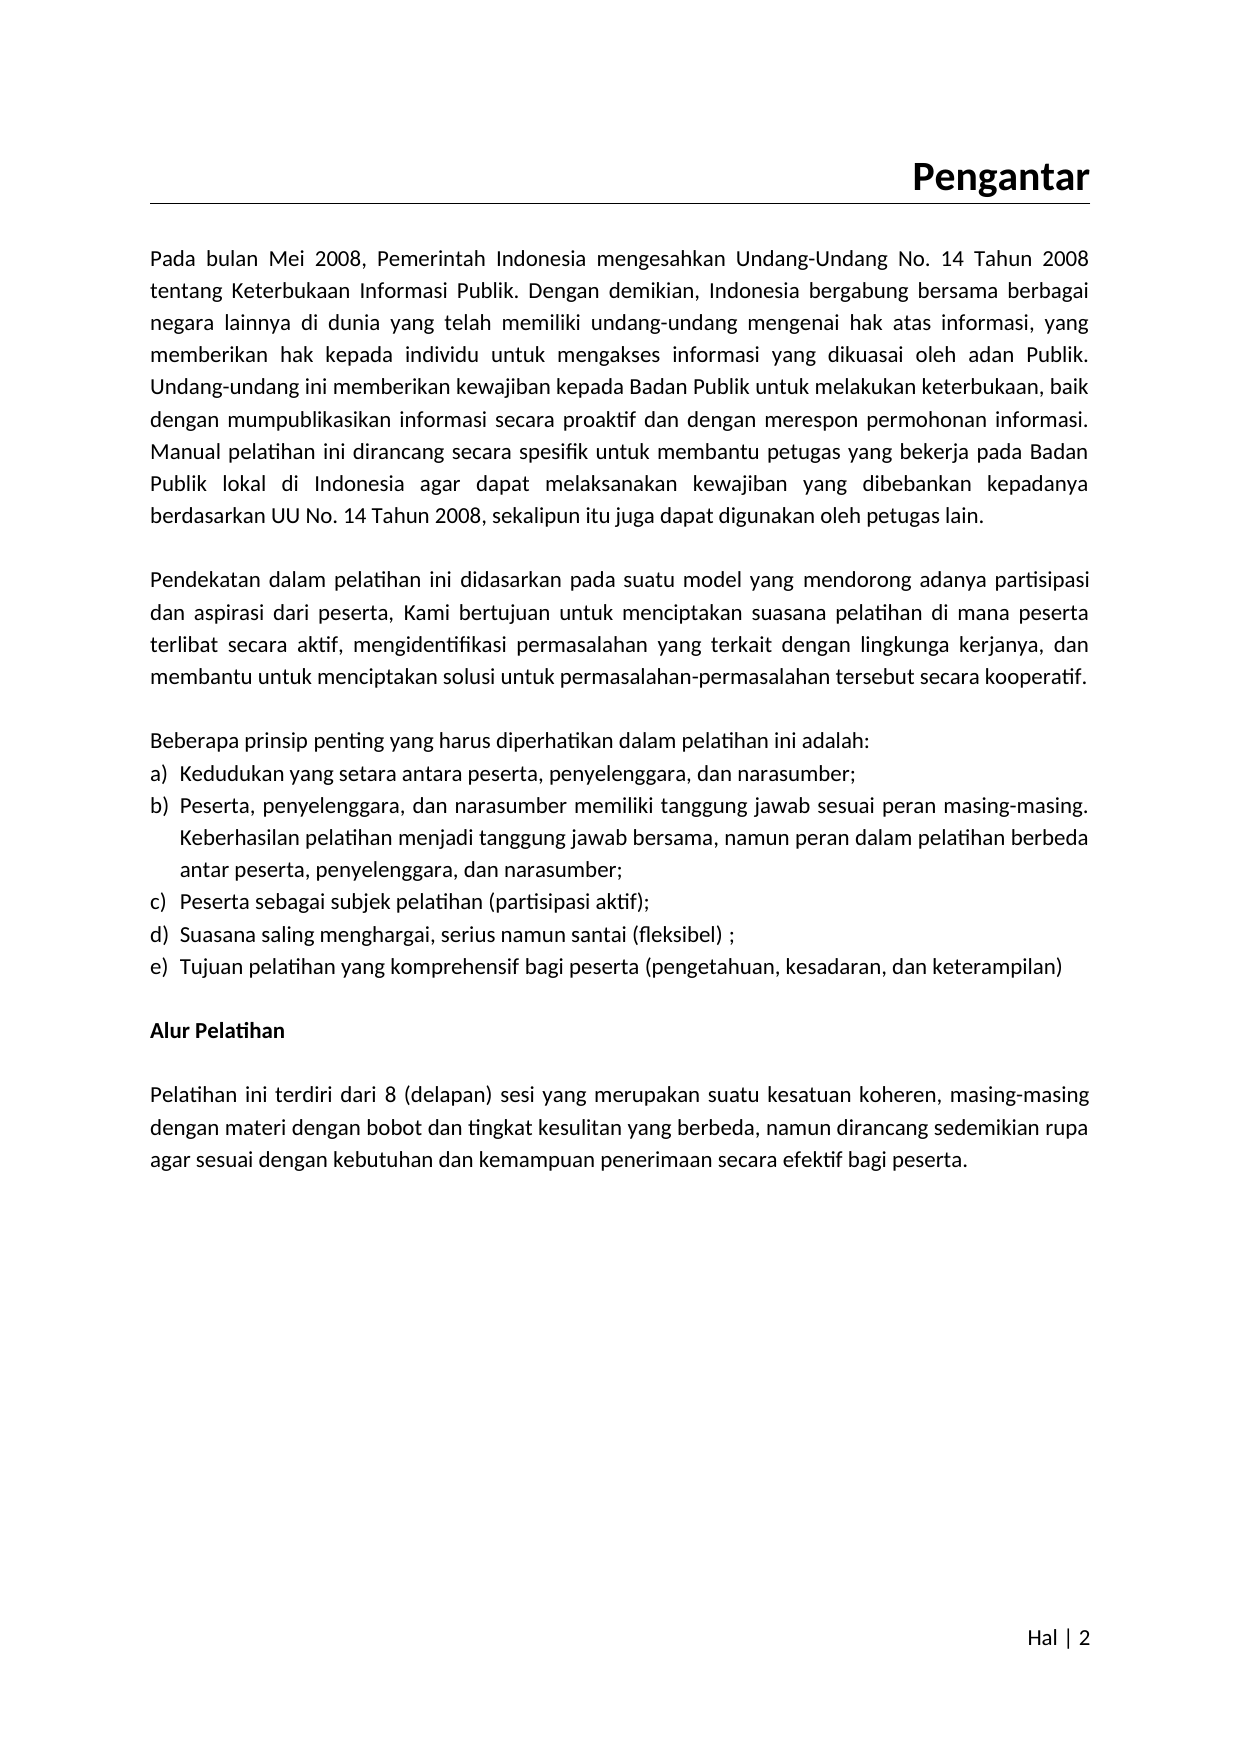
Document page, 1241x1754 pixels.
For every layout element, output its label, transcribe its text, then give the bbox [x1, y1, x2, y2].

text Pengantar [150, 150, 1090, 203]
text Pelatihan ini terdiri dari 8 (delapan) sesi yang merupakan suatu kesatuan koheren, masing-masing dengan materi dengan bobot dan tingkat kesulitan yang berbeda, namun dirancang sedemikian rupa agar sesuai dengan kebutuhan dan kemampuan penerimaan secara efektif bagi peserta. [150, 1081, 1090, 1173]
list Suasana saling menghargai, serius namun santai (fleksibel) ; [150, 920, 1090, 948]
list Tujuan pelatihan yang komprehensif bagi peserta (pengetahuan, kesadaran, dan keterampilan) [150, 952, 1090, 980]
list Peserta sebagai subjek pelatihan (partisipasi aktif); [150, 887, 1090, 916]
text Pendekatan dalam pelatihan ini didasarkan pada suatu model yang mendorong adanya partisipasi dan aspirasi dari peserta, Kami bertujuan untuk menciptakan suasana pelatihan di mana peserta terlibat secara aktif, mengidentifikasi permasalahan yang terkait dengan lingkunga kerjanya, dan membantu untuk menciptakan solusi untuk permasalahan-permasalahan tersebut secara kooperatif. [150, 566, 1090, 690]
text Pada bulan Mei 2008, Pemerintah Indonesia mengesahkan Undang-Undang No. 14 Tahun 2008 tentang Keterbukaan Informasi Publik. Dengan demikian, Indonesia bergabung bersama berbagai negara lainnya di dunia yang telah memiliki undang-undang mengenai hak atas informasi, yang memberikan hak kepada individu untuk mengakses informasi yang dikuasai oleh adan Publik. Undang-undang ini memberikan kewajiban kepada Badan Publik untuk melakukan keterbukaan, baik dengan mumpublikasikan informasi secara proaktif dan dengan merespon permohonan informasi. Manual pelatihan ini dirancang secara spesifik untuk membantu petugas yang bekerja pada Badan Publik lokal di Indonesia agar dapat melaksanakan kewajiban yang dibebankan kepadanya berdasarkan UU No. 14 Tahun 2008, sekalipun itu juga dapat digunakan oleh petugas lain. [150, 244, 1090, 529]
text Beberapa prinsip penting yang harus diperhatikan dalam pelatihan ini adalah: [150, 727, 1090, 754]
list Peserta, penyelenggara, dan narasumber memiliki tanggung jawab sesuai peran masing-masing. Keberhasilan pelatihan menjadi tanggung jawab bersama, namun peran dalam pelatihan berbeda antar peserta, penyelenggara, dan narasumber; [150, 791, 1090, 883]
list Kedudukan yang setara antara peserta, penyelenggara, dan narasumber; [150, 759, 1090, 787]
text Alur Pelatihan [150, 1016, 1090, 1044]
